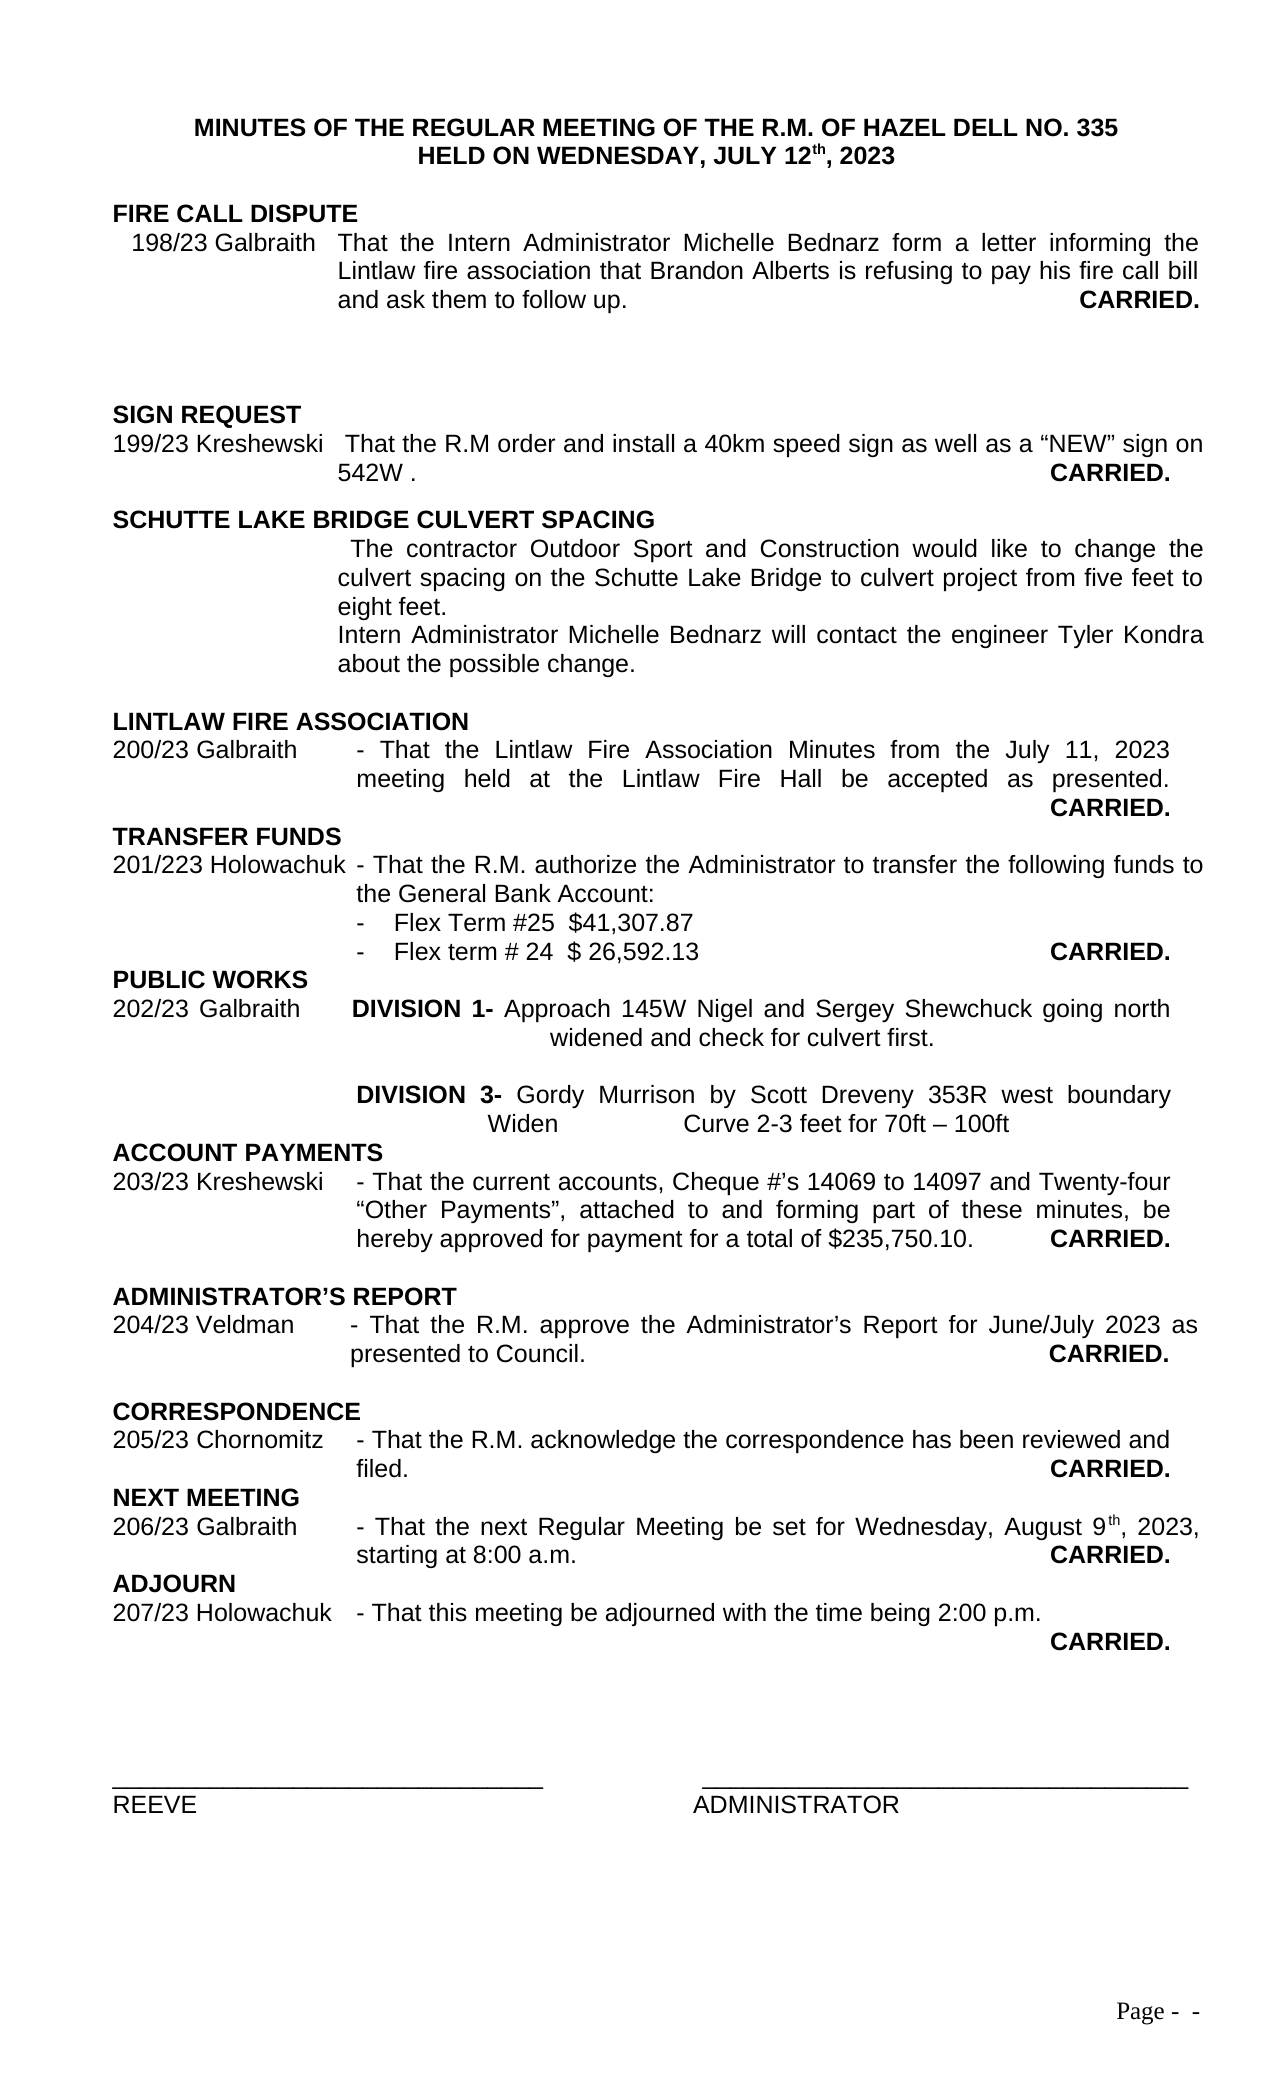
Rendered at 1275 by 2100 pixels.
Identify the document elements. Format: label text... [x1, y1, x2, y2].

text 205/23 Chornomitz - That the R.M. acknowledge the correspondence has been reviewed and filed. CARRIED. [112, 1426, 1172, 1483]
list Flex term # 24 $ 26,592.13 CARRIED. [356, 937, 1205, 966]
text 207/23 Holowachuk - That this meeting be adjourned with the time being 2:00 p.m. [112, 1598, 1200, 1627]
text REEVE ADMINISTRATOR [112, 1790, 1200, 1818]
list Flex Term #25 $41,307.87 [356, 908, 1205, 937]
text _______________________________ ___________________________________ [112, 1761, 1200, 1790]
text DIVISION 3- Gordy Murrison by Scott Dreveny 353R west boundary Widen Curve 2-3 feet for 70ft – 100ft [262, 1081, 1172, 1138]
text 204/23 Veldman - That the R.M. approve the Administrator’s Report for June/July 2023 as presented to Council. CARRIED. [112, 1311, 1200, 1368]
text 198/23 Galbraith That the Intern Administrator Michelle Bednarz form a letter informing the Lintlaw fire association that Brandon Alberts is refusing to pay his fire call bill and ask them to follow up. CARRIED. [131, 227, 1200, 343]
text TRANSFER FUNDS [112, 822, 1205, 851]
text NEXT MEETING [112, 1483, 1200, 1512]
text 199/23 Kreshewski That the R.M order and install a 40km speed sign as well as a “NEW” sign on 542W . CARRIED. [112, 429, 1205, 486]
text ACCOUNT PAYMENTS [112, 1138, 1172, 1167]
text PUBLIC WORKS [112, 966, 1172, 994]
text LINTLAW FIRE ASSOCIATION [112, 707, 1172, 736]
text CORRESPONDENCE [112, 1397, 1172, 1426]
text 203/23 Kreshewski - That the current accounts, Cheque #’s 14069 to 14097 and Twenty-four “Other Payments”, attached to and forming part of these minutes, be hereby approved for payment for a total of $235,750.10. CARRIED. [112, 1167, 1172, 1253]
text 201/223 Holowachuk - That the R.M. authorize the Administrator to transfer the following funds to the General Bank Account: [112, 851, 1205, 908]
text 200/23 Galbraith - That the Lintlaw Fire Association Minutes from the July 11, 2023 meeting held at the Lintlaw Fire Hall be accepted as presented. CARRIED. [112, 736, 1172, 822]
text SCHUTTE LAKE BRIDGE CULVERT SPACING [112, 506, 1205, 534]
text CARRIED. [112, 1627, 1200, 1656]
text ADJOURN [112, 1569, 1200, 1598]
text 206/23 Galbraith - That the next Regular Meeting be set for Wednesday, August 9th, 2023, starting at 8:00 a.m. CARRIED. [112, 1512, 1200, 1569]
text SIGN REQUEST [112, 400, 1205, 429]
text The contractor Outdoor Sport and Construction would like to change the culvert spacing on the Schutte Lake Bridge to culvert project from five feet to eight feet. [112, 534, 1205, 621]
text FIRE CALL DISPUTE [112, 199, 1200, 227]
text Intern Administrator Michelle Bednarz will contact the engineer Tyler Kondra about the possible change. [112, 621, 1205, 678]
text 202/23 Galbraith DIVISION 1- Approach 145W Nigel and Sergey Shewchuck going north widened and check for culvert first. [112, 994, 1172, 1052]
text ADMINISTRATOR’S REPORT [112, 1282, 1200, 1311]
